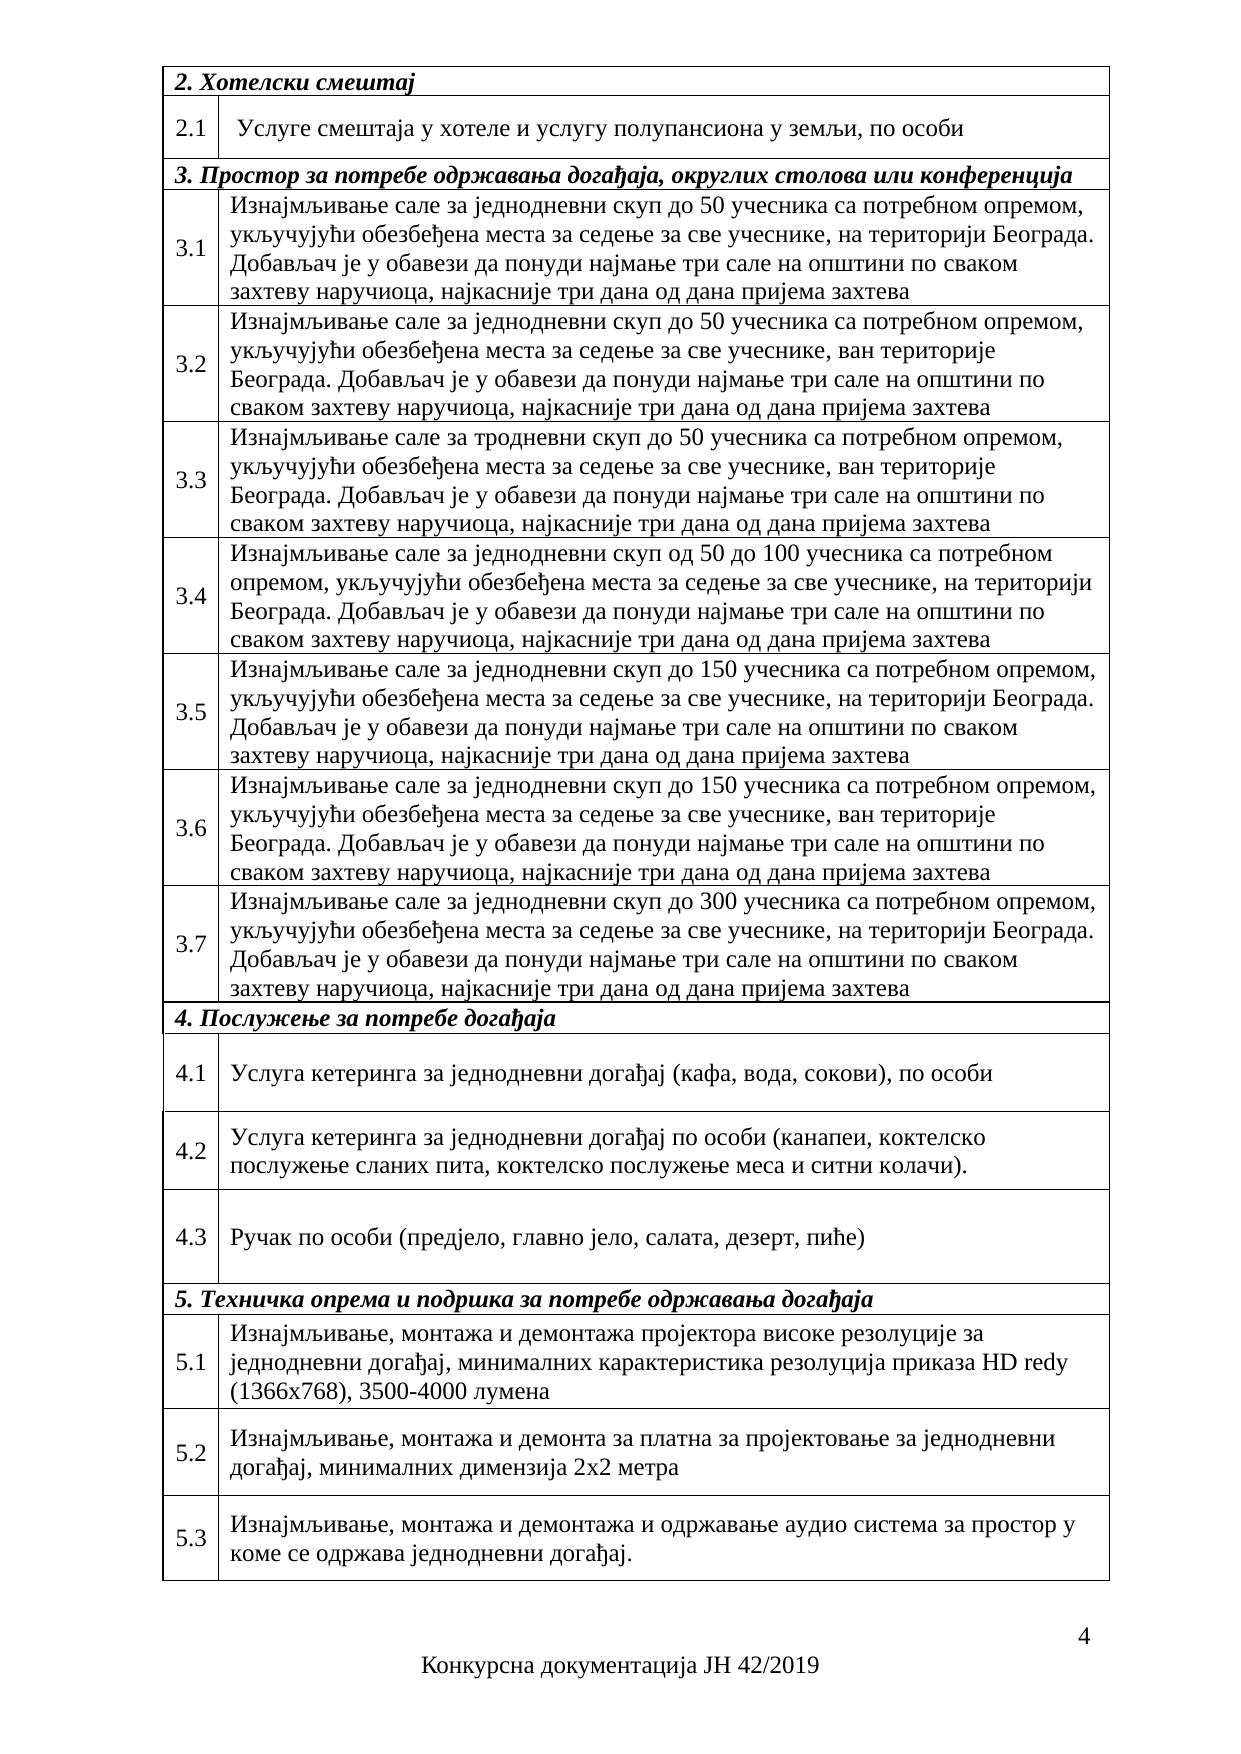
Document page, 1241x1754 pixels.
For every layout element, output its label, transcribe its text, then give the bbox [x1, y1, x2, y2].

table_cell Изнајмљивање, монтажа и демонта за платна за пројектовање за једнодневни догађај, минималних димензија 2х2 метра [219, 1409, 1109, 1495]
table_cell 4.3 [164, 1190, 218, 1283]
table_cell 4.1 [164, 1034, 218, 1111]
table_cell 5.2 [164, 1409, 218, 1495]
table_cell 3.1 [164, 190, 218, 305]
table_cell 2. Хотелски смештај [164, 67, 1109, 95]
table_cell Изнајмљивање сале за једнодневни скуп од 50 до 100 учесника са потребном опремом, укључујући обезбеђена места за седење за све учеснике, на територији Београда. Добављач је у обавези да понуди најмање три сале на општини по сваком захтеву наручиоца, најкасније три дана од дана пријема захтева [219, 538, 1109, 653]
table_cell 3.2 [164, 306, 218, 421]
table_cell Услуге смештаја у хотеле и услугу полупансиона у земљи, по особи [219, 96, 1109, 158]
table_cell Изнајмљивање сале за тродневни скуп до 50 учесника са потребном опремом, укључујући обезбеђена места за седење за све учеснике, ван територије Београда. Добављач је у обавези да понуди најмање три сале на општини по сваком захтеву наручиоца, најкасније три дана од дана пријема захтева [219, 422, 1109, 537]
table_cell Изнајмљивање сале за једнодневни скуп до 50 учесника са потребном опремом, укључујући обезбеђена места за седење за све учеснике, на територији Београда. Добављач је у обавези да понуди најмање три сале на општини по сваком захтеву наручиоца, најкасније три дана од дана пријема захтева [219, 190, 1109, 305]
table_cell 3.7 [164, 886, 218, 1001]
table_cell Изнајмљивање, монтажа и демонтажа пројектора високе резолуције за једнодневни догађај, минималних карактеристика резолуција приказа HD redy (1366х768), 3500-4000 лумена [219, 1315, 1109, 1408]
table_cell 2.1 [164, 96, 218, 158]
table_cell 5.1 [164, 1315, 218, 1408]
table_cell 5. Техничка опрема и подршка за потребе одржавања догађаја [164, 1284, 1109, 1314]
table_cell 4.2 [164, 1112, 218, 1189]
table_cell 3. Простор за потребе одржавања догађаја, округлих столова или конференција [164, 159, 1109, 189]
table_cell 3.4 [164, 538, 218, 653]
table_cell Услуга кетеринга за једнодневни догађај по особи (канапеи, коктелско послужење сланих пита, коктелско послужење меса и ситни колачи). [219, 1112, 1109, 1189]
table_cell 5.3 [164, 1496, 218, 1579]
table_cell Изнајмљивање сале за једнодневни скуп до 150 учесника са потребном опремом, укључујући обезбеђена места за седење за све учеснике, ван територије Београда. Добављач је у обавези да понуди најмање три сале на општини по сваком захтеву наручиоца, најкасније три дана од дана пријема захтева [219, 770, 1109, 885]
table_cell Изнајмљивање сале за једнодневни скуп до 300 учесника са потребном опремом, укључујући обезбеђена места за седење за све учеснике, на територији Београда. Добављач је у обавези да понуди најмање три сале на општини по сваком захтеву наручиоца, најкасније три дана од дана пријема захтева [219, 886, 1109, 1001]
table_cell 3.5 [164, 654, 218, 769]
table_cell Изнајмљивање сале за једнодневни скуп до 150 учесника са потребном опремом, укључујући обезбеђена места за седење за све учеснике, на територији Београда. Добављач је у обавези да понуди најмање три сале на општини по сваком захтеву наручиоца, најкасније три дана од дана пријема захтева [219, 654, 1109, 769]
table_cell Ручак по особи (предјело, главно јело, салата, дезерт, пиће) [219, 1190, 1109, 1283]
table_cell Услуга кетеринга за једнодневни догађај (кафа, вода, сокови), по особи [219, 1034, 1109, 1111]
table_cell 4. Послужење за потребе догађаја [164, 1003, 1109, 1033]
table_cell Изнајмљивање сале за једнодневни скуп до 50 учесника са потребном опремом, укључујући обезбеђена места за седење за све учеснике, ван територије Београда. Добављач је у обавези да понуди најмање три сале на општини по сваком захтеву наручиоца, најкасније три дана од дана пријема захтева [219, 306, 1109, 421]
table_cell 3.6 [164, 770, 218, 885]
table_cell 3.3 [164, 422, 218, 537]
table_cell Изнајмљивање, монтажа и демонтажа и одржавање аудио система за простор у коме се одржава једнодневни догађај. [219, 1496, 1109, 1579]
